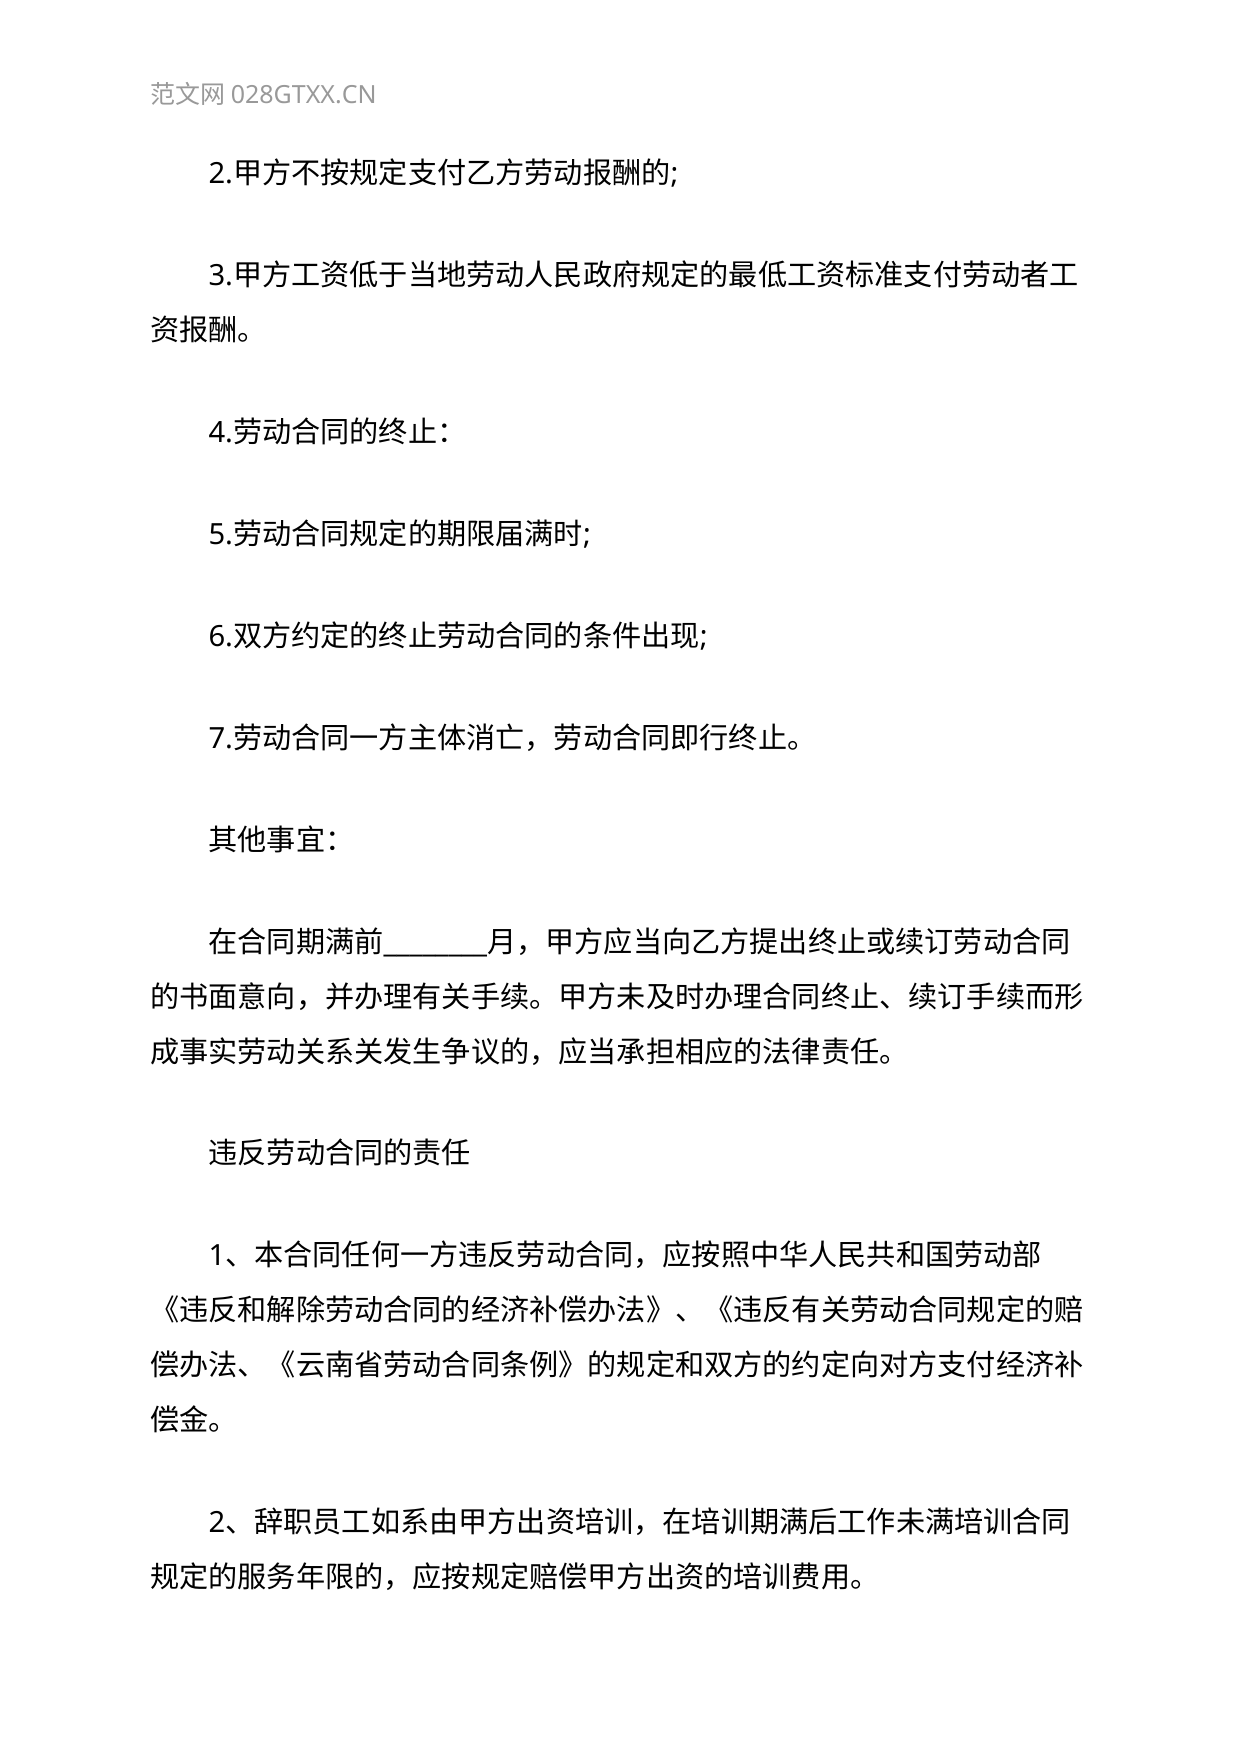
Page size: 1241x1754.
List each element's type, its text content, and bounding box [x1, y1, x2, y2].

text 2、辞职员工如系由甲方出资培训，在培训期满后工作未满培训合同规定的服务年限的，应按规定赔偿甲方出资的培训费用。 [150, 1498, 1090, 1596]
text 7.劳动合同一方主体消亡，劳动合同即行终止。 [150, 715, 1090, 757]
text 其他事宜： [150, 817, 1090, 859]
text 5.劳动合同规定的期限届满时; [150, 511, 1090, 553]
text 1、本合同任何一方违反劳动合同，应按照中华人民共和国劳动部《违反和解除劳动合同的经济补偿办法》、《违反有关劳动合同规定的赔偿办法、《云南省劳动合同条例》的规定和双方的约定向对方支付经济补偿金。 [150, 1232, 1090, 1439]
text 4.劳动合同的终止： [150, 409, 1090, 451]
text 违反劳动合同的责任 [150, 1130, 1090, 1172]
text 6.双方约定的终止劳动合同的条件出现; [150, 613, 1090, 655]
text 在合同期满前________月，甲方应当向乙方提出终止或续订劳动合同的书面意向，并办理有关手续。甲方未及时办理合同终止、续订手续而形成事实劳动关系关发生争议的，应当承担相应的法律责任。 [150, 918, 1090, 1071]
text 2.甲方不按规定支付乙方劳动报酬的; [150, 150, 1090, 192]
text 3.甲方工资低于当地劳动人民政府规定的最低工资标准支付劳动者工资报酬。 [150, 252, 1090, 349]
